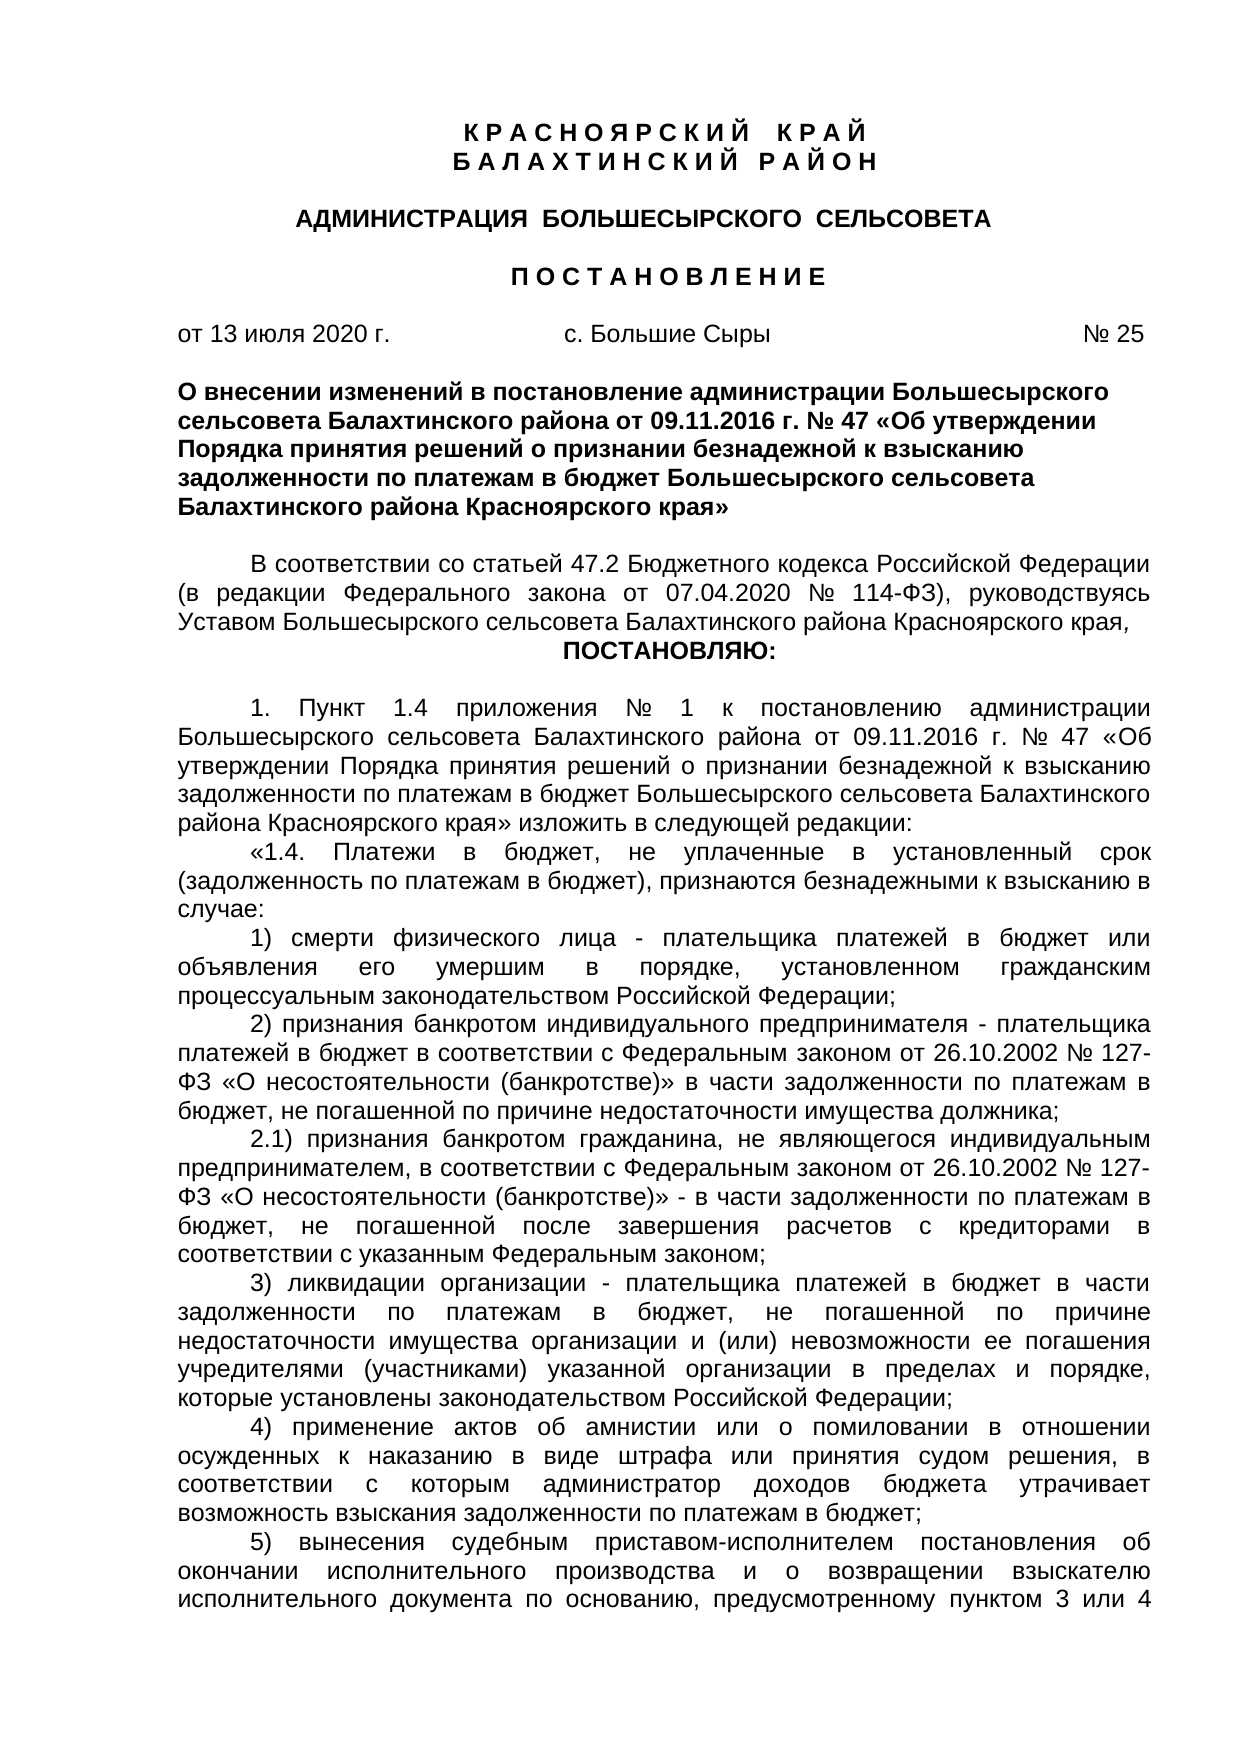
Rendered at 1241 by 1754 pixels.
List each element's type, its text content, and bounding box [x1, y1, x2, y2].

text О внесении изменений в постановление администрации Большесырского сельсовета Балахтинского района от 09.11.2016 г. № 47 «Об утверждении Порядка принятия решений о признании безнадежной к взысканию задолженности по платежам в бюджет Большесырского сельсовета Балахтинского района Красноярского края» [177, 377, 1152, 521]
text Б А Л А Х Т И Н С К И Й Р А Й О Н [177, 147, 1152, 176]
text 3) ликвидации организации - плательщика платежей в бюджет в части задолженности по платежам в бюджет, не погашенной по причине недостаточности имущества организации и (или) невозможности ее погашения учредителями (участниками) указанной организации в пределах и порядке, которые установлены законодательством Российской Федерации; [177, 1268, 1152, 1412]
text 1) смерти физического лица - плательщика платежей в бюджет или объявления его умершим в порядке, установленном гражданским процессуальным законодательством Российской Федерации; [177, 923, 1152, 1009]
text В соответствии со статьей 47.2 Бюджетного кодекса Российской Федерации (в редакции Федерального закона от 07.04.2020 № 114-ФЗ), руководствуясь Уставом Большесырского сельсовета Балахтинского района Красноярского края, [177, 549, 1152, 636]
text от 13 июля 2020 г. с. Большие Сыры № 25 [177, 319, 1152, 348]
text К Р А С Н О Я Р С К И Й К Р А Й [177, 118, 1152, 147]
subtitle ПОСТАНОВЛЯЮ: [181, 636, 1152, 664]
text 2) признания банкротом индивидуального предпринимателя - плательщика платежей в бюджет в соответствии с Федеральным законом от 26.10.2002 № 127-ФЗ «О несостоятельности (банкротстве)» в части задолженности по платежам в бюджет, не погашенной по причине недостаточности имущества должника; [177, 1009, 1152, 1124]
text 2.1) признания банкротом гражданина, не являющегося индивидуальным предпринимателем, в соответствии с Федеральным законом от 26.10.2002 № 127-ФЗ «О несостоятельности (банкротстве)» - в части задолженности по платежам в бюджет, не погашенной после завершения расчетов с кредиторами в соответствии с указанным Федеральным законом; [177, 1124, 1152, 1268]
text АДМИНИСТРАЦИЯ БОЛЬШЕСЫРСКОГО СЕЛЬСОВЕТА [177, 204, 1152, 233]
text 4) применение актов об амнистии или о помиловании в отношении осужденных к наказанию в виде штрафа или принятия судом решения, в соответствии с которым администратор доходов бюджета утрачивает возможность взыскания задолженности по платежам в бюджет; [177, 1412, 1152, 1527]
text 1. Пункт 1.4 приложения № 1 к постановлению администрации Большесырского сельсовета Балахтинского района от 09.11.2016 г. № 47 «Об утверждении Порядка принятия решений о признании безнадежной к взысканию задолженности по платежам в бюджет Большесырского сельсовета Балахтинского района Красноярского края» изложить в следующей редакции: [177, 693, 1152, 837]
text П О С Т А Н О В Л Е Н И Е [177, 262, 1152, 291]
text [177, 1527, 1152, 1613]
text «1.4. Платежи в бюджет, не уплаченные в установленный срок (задолженность по платежам в бюджет), признаются безнадежными к взысканию в случае: [177, 837, 1152, 923]
